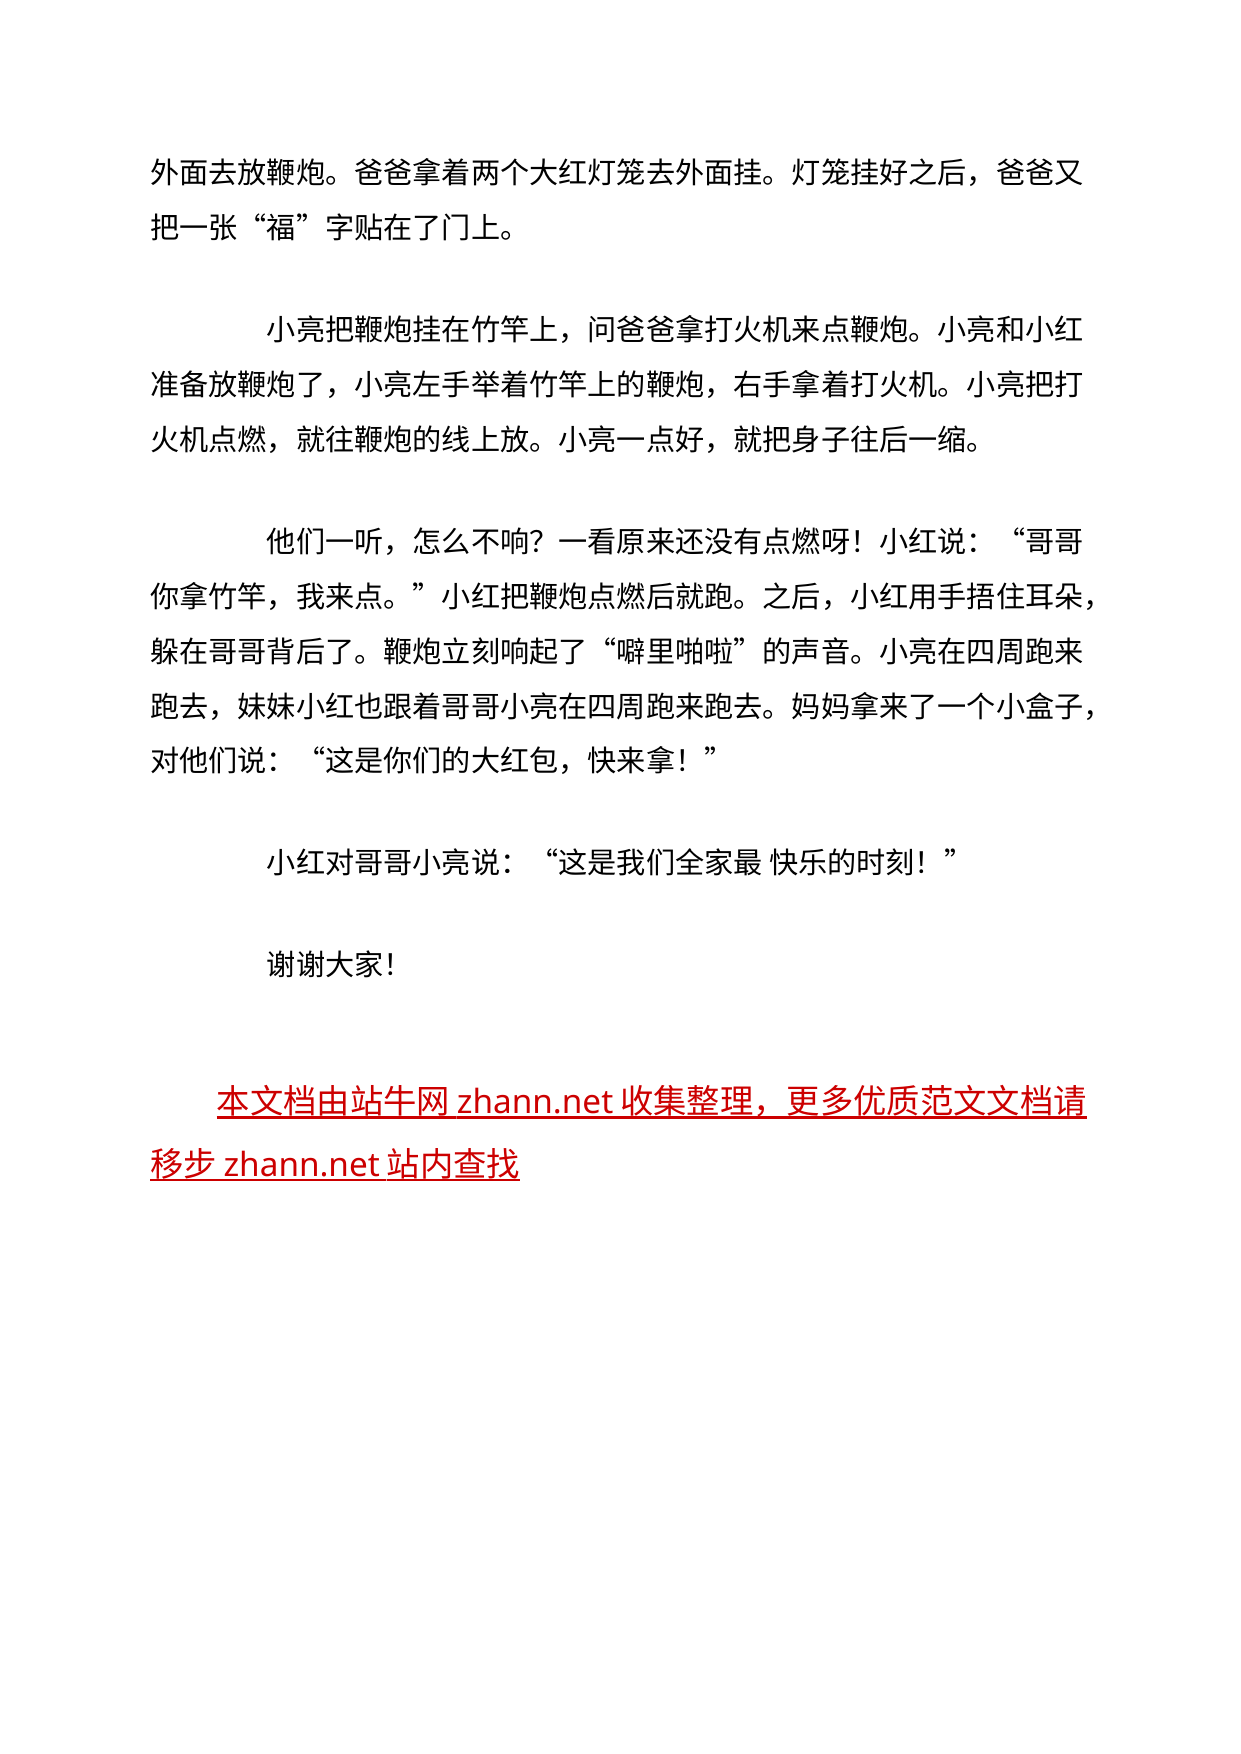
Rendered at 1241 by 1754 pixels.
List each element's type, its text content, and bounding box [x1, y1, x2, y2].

text 谢谢大家！ [150, 942, 1090, 984]
text 本文档由站牛网zhann.net收集整理，更多优质范文文档请移步zhann.net站内查找 [150, 1075, 1090, 1186]
text 他们一听，怎么不响？一看原来还没有点燃呀！小红说：“哥哥你拿竹竿，我来点。”小红把鞭炮点燃后就跑。之后，小红用手捂住耳朵，躲在哥哥背后了。鞭炮立刻响起了“噼里啪啦”的声音。小亮在四周跑来跑去，妹妹小红也跟着哥哥小亮在四周跑来跑去。妈妈拿来了一个小盒子，对他们说：“这是你们的大红包，快来拿！” [150, 518, 1090, 780]
text 小红对哥哥小亮说：“这是我们全家最 快乐的时刻！” [150, 840, 1090, 882]
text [150, 150, 1090, 247]
text 小亮把鞭炮挂在竹竿上，问爸爸拿打火机来点鞭炮。小亮和小红准备放鞭炮了，小亮左手举着竹竿上的鞭炮，右手拿着打火机。小亮把打火机点燃，就往鞭炮的线上放。小亮一点好，就把身子往后一缩。 [150, 307, 1090, 459]
